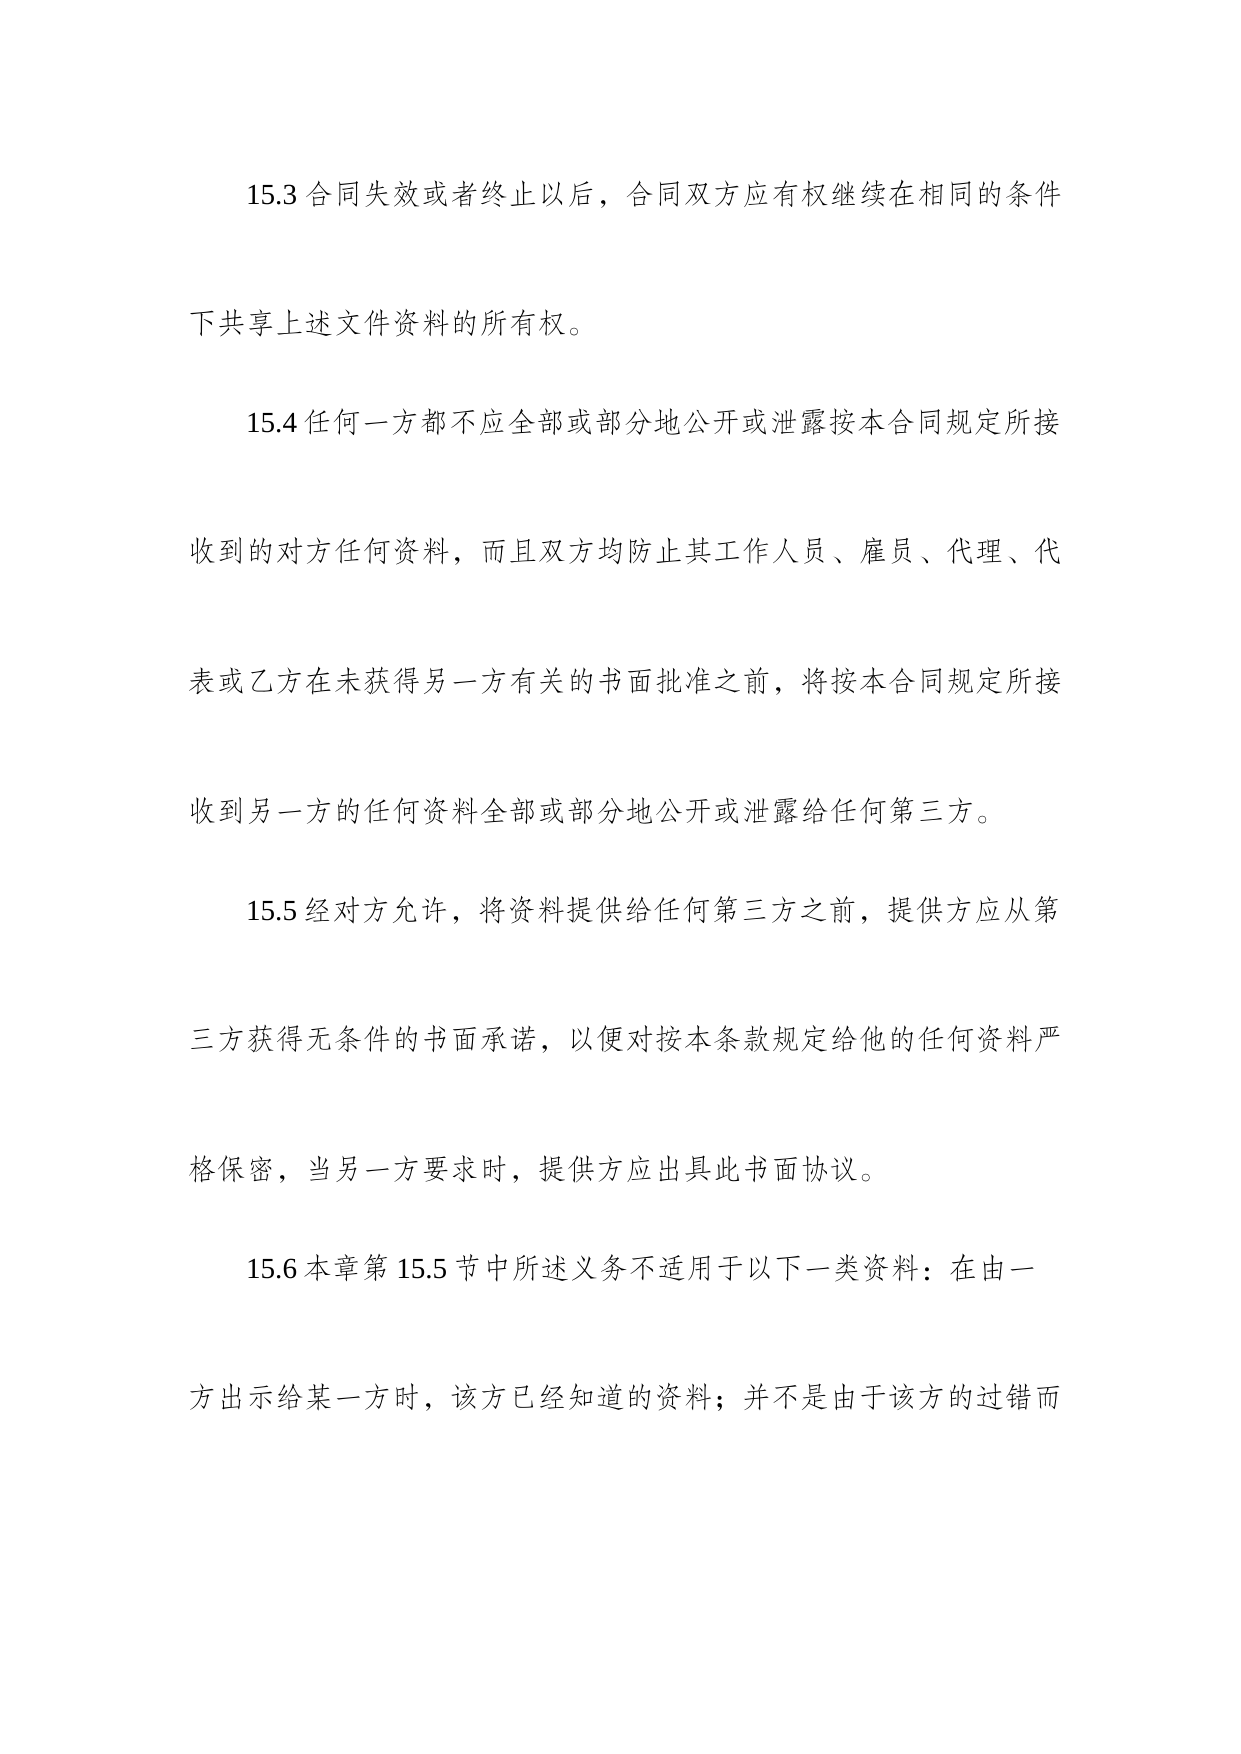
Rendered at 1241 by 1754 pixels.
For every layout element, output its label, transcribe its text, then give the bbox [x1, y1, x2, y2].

text 15.3 合同失效或者终止以后，合同双方应有权继续在相同的条件下共享上述文件资料的所有权。 [187, 162, 1063, 357]
text 15.5经对方允许，将资料提供给任何第三方之前，提供方应从第三方获得无条件的书面承诺，以便对按本条款规定给他的任何资料严格保密，当另一方要求时，提供方应出具此书面协议。 [187, 878, 1063, 1203]
text 15.4任何一方都不应全部或部分地公开或泄露按本合同规定所接收到的对方任何资料，而且双方均防止其工作人员、雇员、代理、代表或乙方在未获得另一方有关的书面批准之前，将按本合同规定所接收到另一方的任何资料全部或部分地公开或泄露给任何第三方。 [187, 390, 1063, 845]
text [187, 1235, 1063, 1430]
